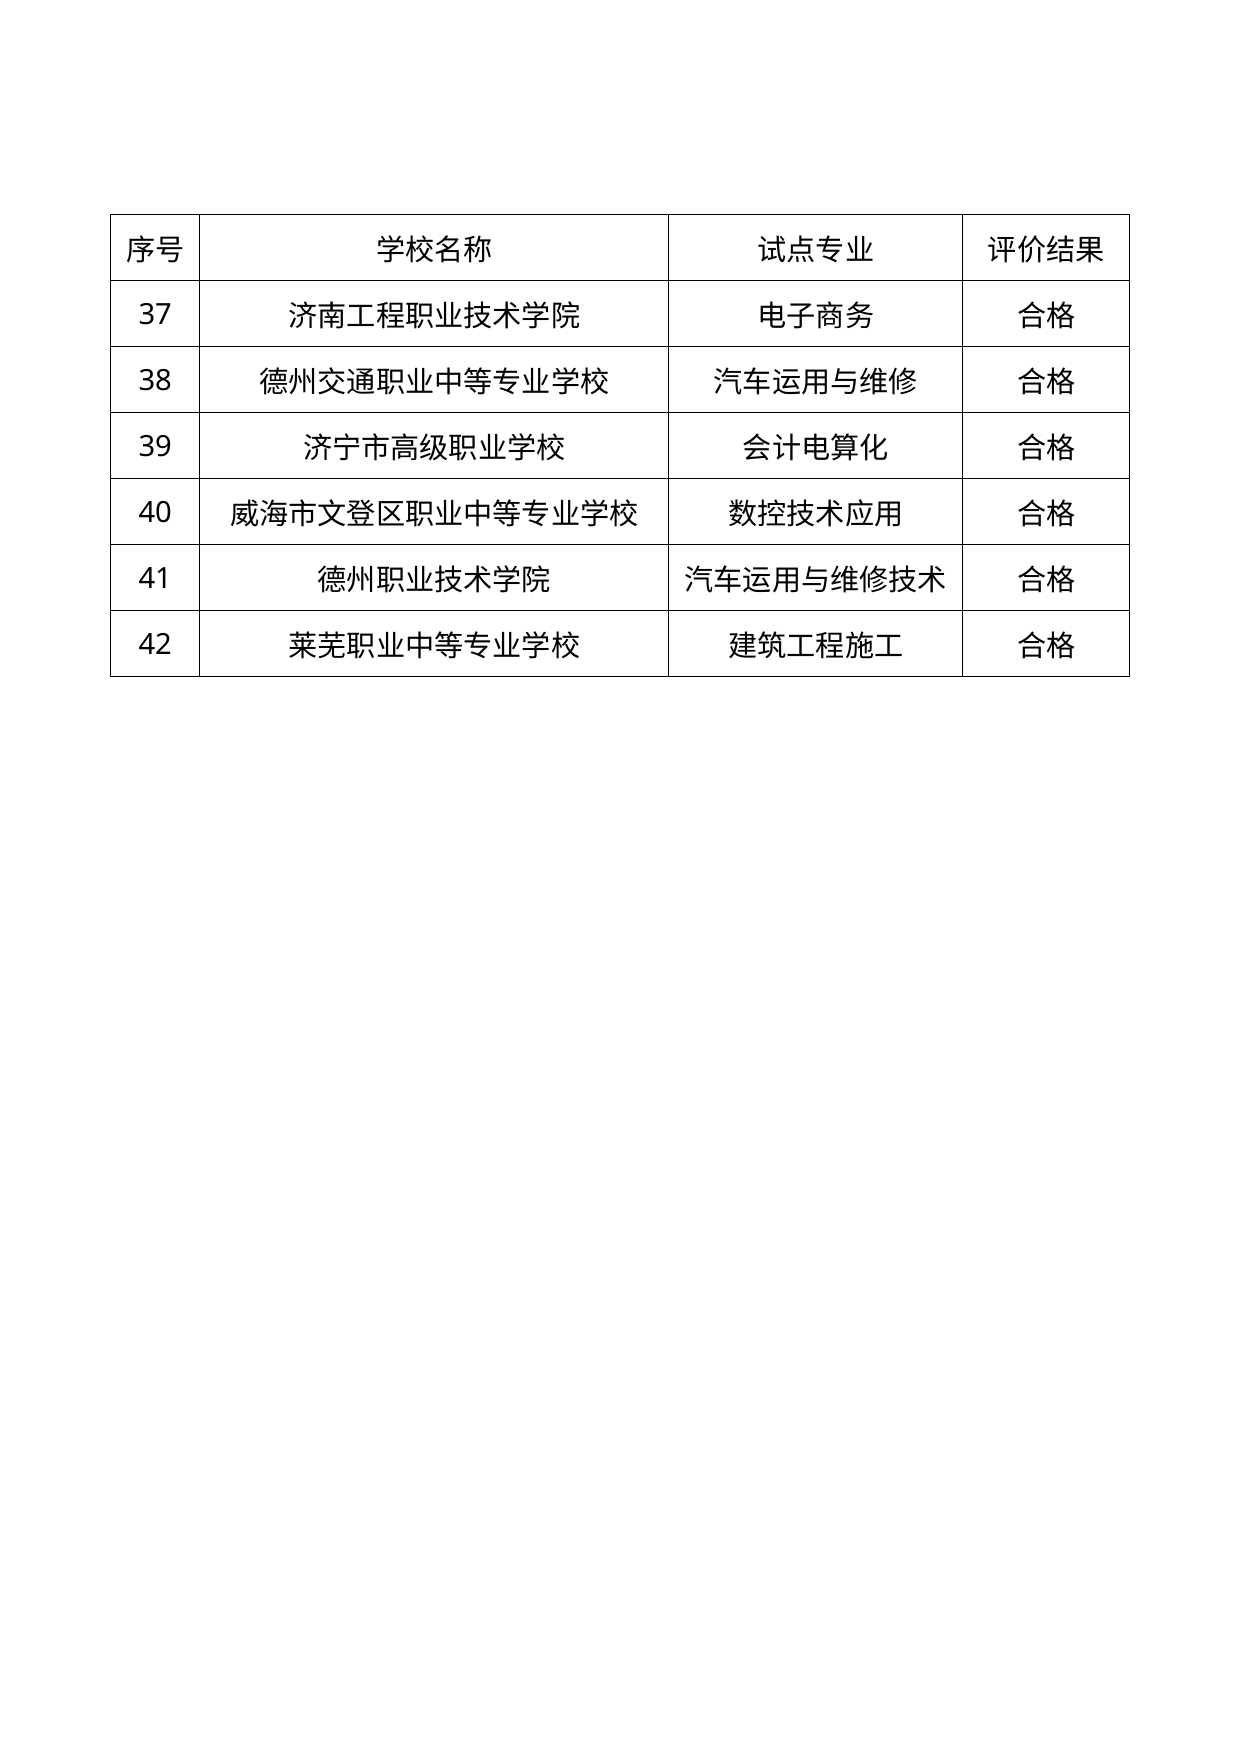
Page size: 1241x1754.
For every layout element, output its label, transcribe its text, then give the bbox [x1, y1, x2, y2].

table_cell 合格 [963, 479, 1129, 544]
table_cell 合格 [963, 413, 1129, 478]
table_cell 德州职业技术学院 [200, 545, 668, 610]
table_cell 39 [111, 413, 199, 478]
table_cell 威海市文登区职业中等专业学校 [200, 479, 668, 544]
table_header 评价结果 [963, 215, 1129, 280]
table_cell 41 [111, 545, 199, 610]
table_cell 数控技术应用 [669, 479, 962, 544]
table_cell 37 [111, 281, 199, 346]
table_cell 合格 [963, 281, 1129, 346]
table_header 学校名称 [200, 215, 668, 280]
table_cell 汽车运用与维修 [669, 347, 962, 412]
table_cell 合格 [963, 545, 1129, 610]
table_cell 德州交通职业中等专业学校 [200, 347, 668, 412]
table_cell 建筑工程施工 [669, 611, 962, 676]
table_cell 会计电算化 [669, 413, 962, 478]
table_cell 合格 [963, 611, 1129, 676]
table_cell 42 [111, 611, 199, 676]
table_cell 汽车运用与维修技术 [669, 545, 962, 610]
table_cell 济南工程职业技术学院 [200, 281, 668, 346]
table_cell 济宁市高级职业学校 [200, 413, 668, 478]
table_cell 38 [111, 347, 199, 412]
table_cell 莱芜职业中等专业学校 [200, 611, 668, 676]
table_header 试点专业 [669, 215, 962, 280]
table_cell 合格 [963, 347, 1129, 412]
table_cell 电子商务 [669, 281, 962, 346]
table_cell 40 [111, 479, 199, 544]
table_header 序号 [111, 215, 199, 280]
